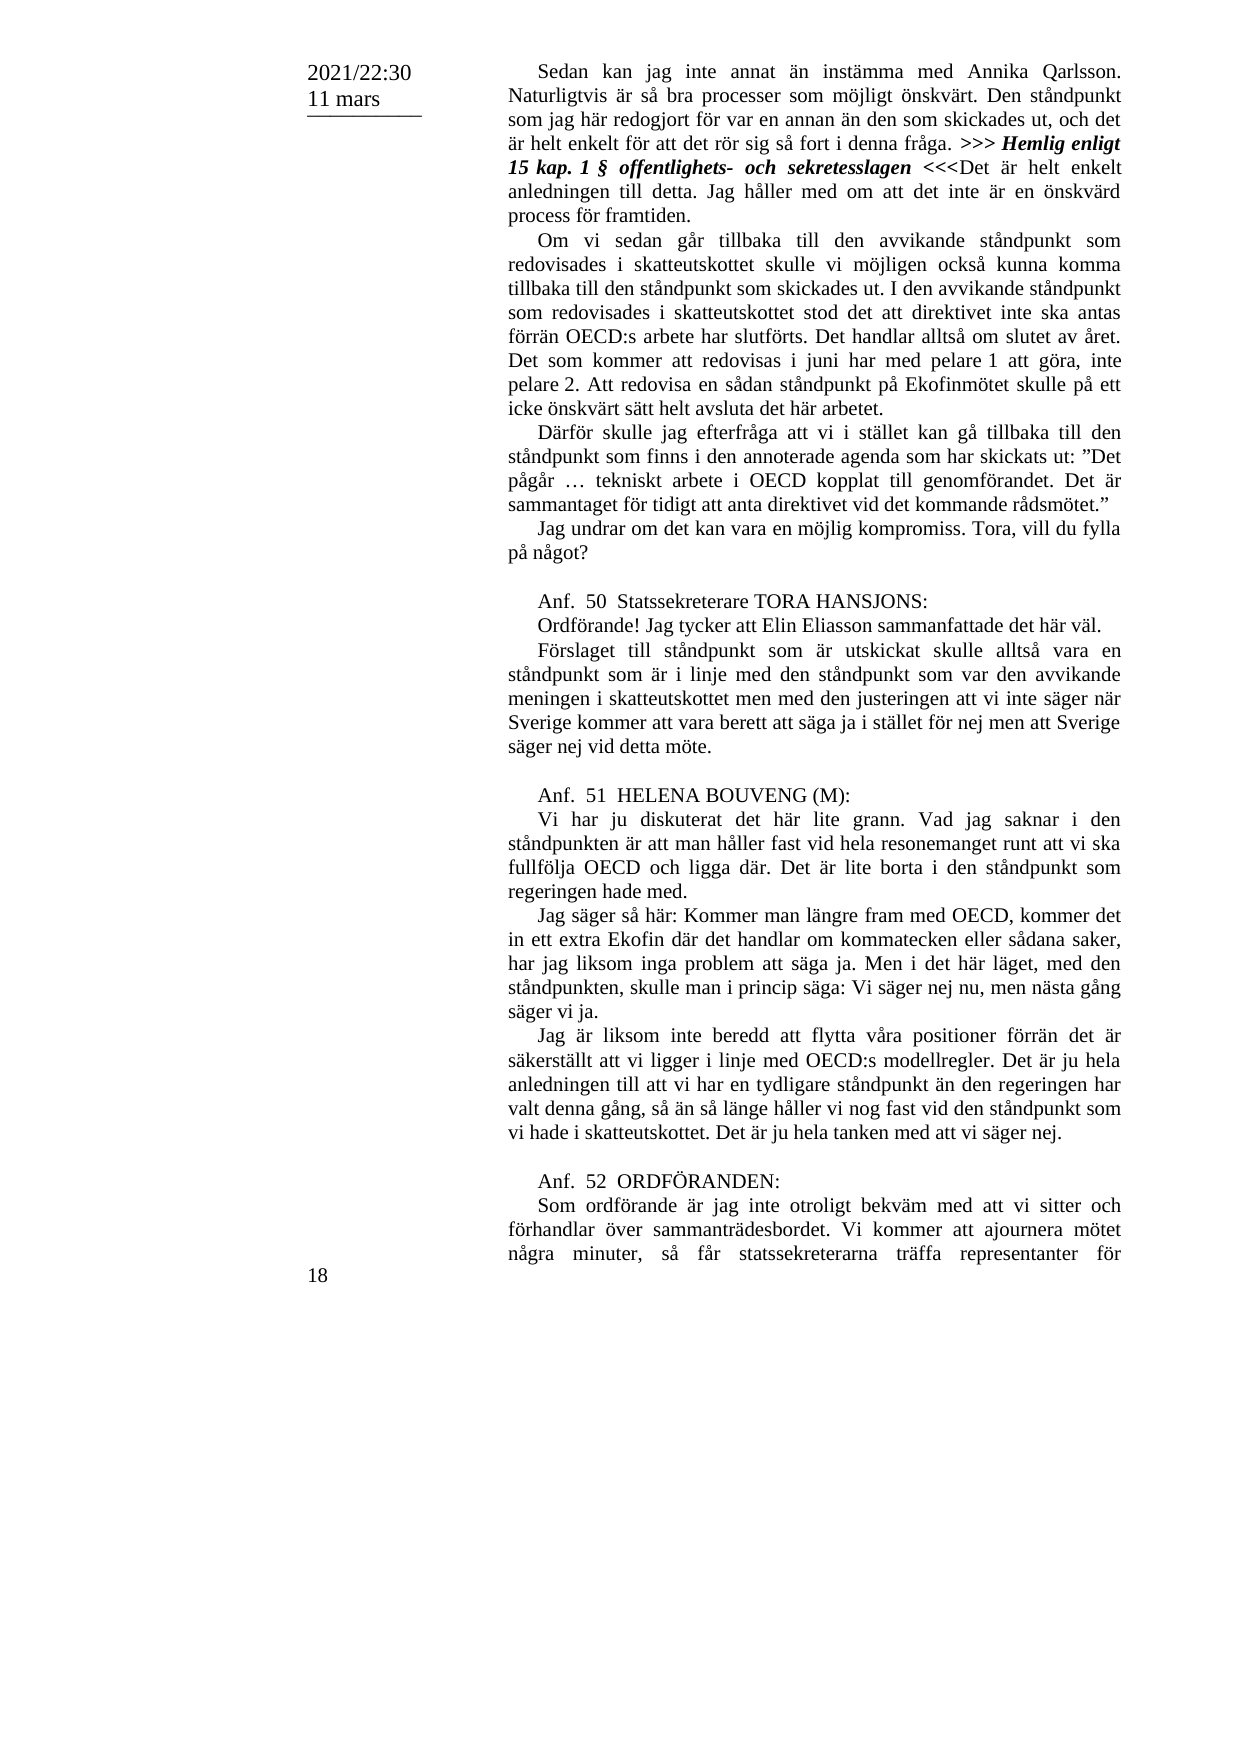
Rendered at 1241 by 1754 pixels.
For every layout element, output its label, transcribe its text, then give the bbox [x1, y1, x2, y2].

text Därför skulle jag efterfråga att vi i stället kan gå tillbaka till den ståndpunkt som finns i den annoterade agenda som har skickats ut: ”Det pågår … tekniskt arbete i OECD kopplat till genomförandet. Det är sammantaget för tidigt att anta direktivet vid det kommande rådsmötet.” [508, 420, 1122, 516]
text Om vi sedan går tillbaka till den avvikande ståndpunkt som redovisades i skatteutskottet skulle vi möjligen också kunna komma tillbaka till den ståndpunkt som skickades ut. I den avvikande ståndpunkt som redovisades i skatteutskottet stod det att direktivet inte ska antas förrän OECD:s arbete har slutförts. Det handlar alltså om slutet av året. Det som kommer att redovisas i juni har med pelare 1 att göra, inte pelare 2. Att redovisa en sådan ståndpunkt på Ekofinmötet skulle på ett icke önskvärt sätt helt avsluta det här arbetet. [508, 227, 1122, 420]
text Sedan kan jag inte annat än instämma med Annika Qarlsson. Naturligtvis är så bra processer som möjligt önskvärt. Den ståndpunkt som jag här redogjort för var en annan än den som skickades ut, och det är helt enkelt för att det rör sig så fort i denna fråga. >>> Hemlig enligt 15 kap. 1 § offentlighets- och sekretesslagen <<<Det är helt enkelt anledningen till detta. Jag håller med om att det inte är en önskvärd process för framtiden. [508, 59, 1122, 227]
subtitle Anf. 50 Statssekreterare TORA HANSJONS: [537, 589, 1122, 613]
text Jag är liksom inte beredd att flytta våra positioner förrän det är säkerställt att vi ligger i linje med OECD:s modellregler. Det är ju hela anledningen till att vi har en tydligare ståndpunkt än den regeringen har valt denna gång, så än så länge håller vi nog fast vid den ståndpunkt som vi hade i skatteutskottet. Det är ju hela tanken med att vi säger nej. [508, 1023, 1122, 1144]
subtitle Anf. 52 ORDFÖRANDEN: [537, 1169, 1122, 1193]
text Förslaget till ståndpunkt som är utskickat skulle alltså vara en ståndpunkt som är i linje med den ståndpunkt som var den avvikande meningen i skatteutskottet men med den justeringen att vi inte säger när Sverige kommer att vara berett att säga ja i stället för nej men att Sverige säger nej vid detta möte. [508, 637, 1122, 758]
subtitle Anf. 51 HELENA BOUVENG (M): [537, 783, 1122, 807]
text Vi har ju diskuterat det här lite grann. Vad jag saknar i den ståndpunkten är att man håller fast vid hela resonemanget runt att vi ska fullfölja OECD och ligga där. Det är lite borta i den ståndpunkt som regeringen hade med. [508, 807, 1122, 903]
text Jag undrar om det kan vara en möjlig kompromiss. Tora, vill du fylla på något? [508, 516, 1122, 564]
text Jag säger så här: Kommer man längre fram med OECD, kommer det in ett extra Ekofin där det handlar om kommatecken eller sådana saker, har jag liksom inga problem att säga ja. Men i det här läget, med den ståndpunkten, skulle man i princip säga: Vi säger nej nu, men nästa gång säger vi ja. [508, 903, 1122, 1023]
text Ordförande! Jag tycker att Elin Eliasson sammanfattade det här väl. [508, 613, 1122, 637]
